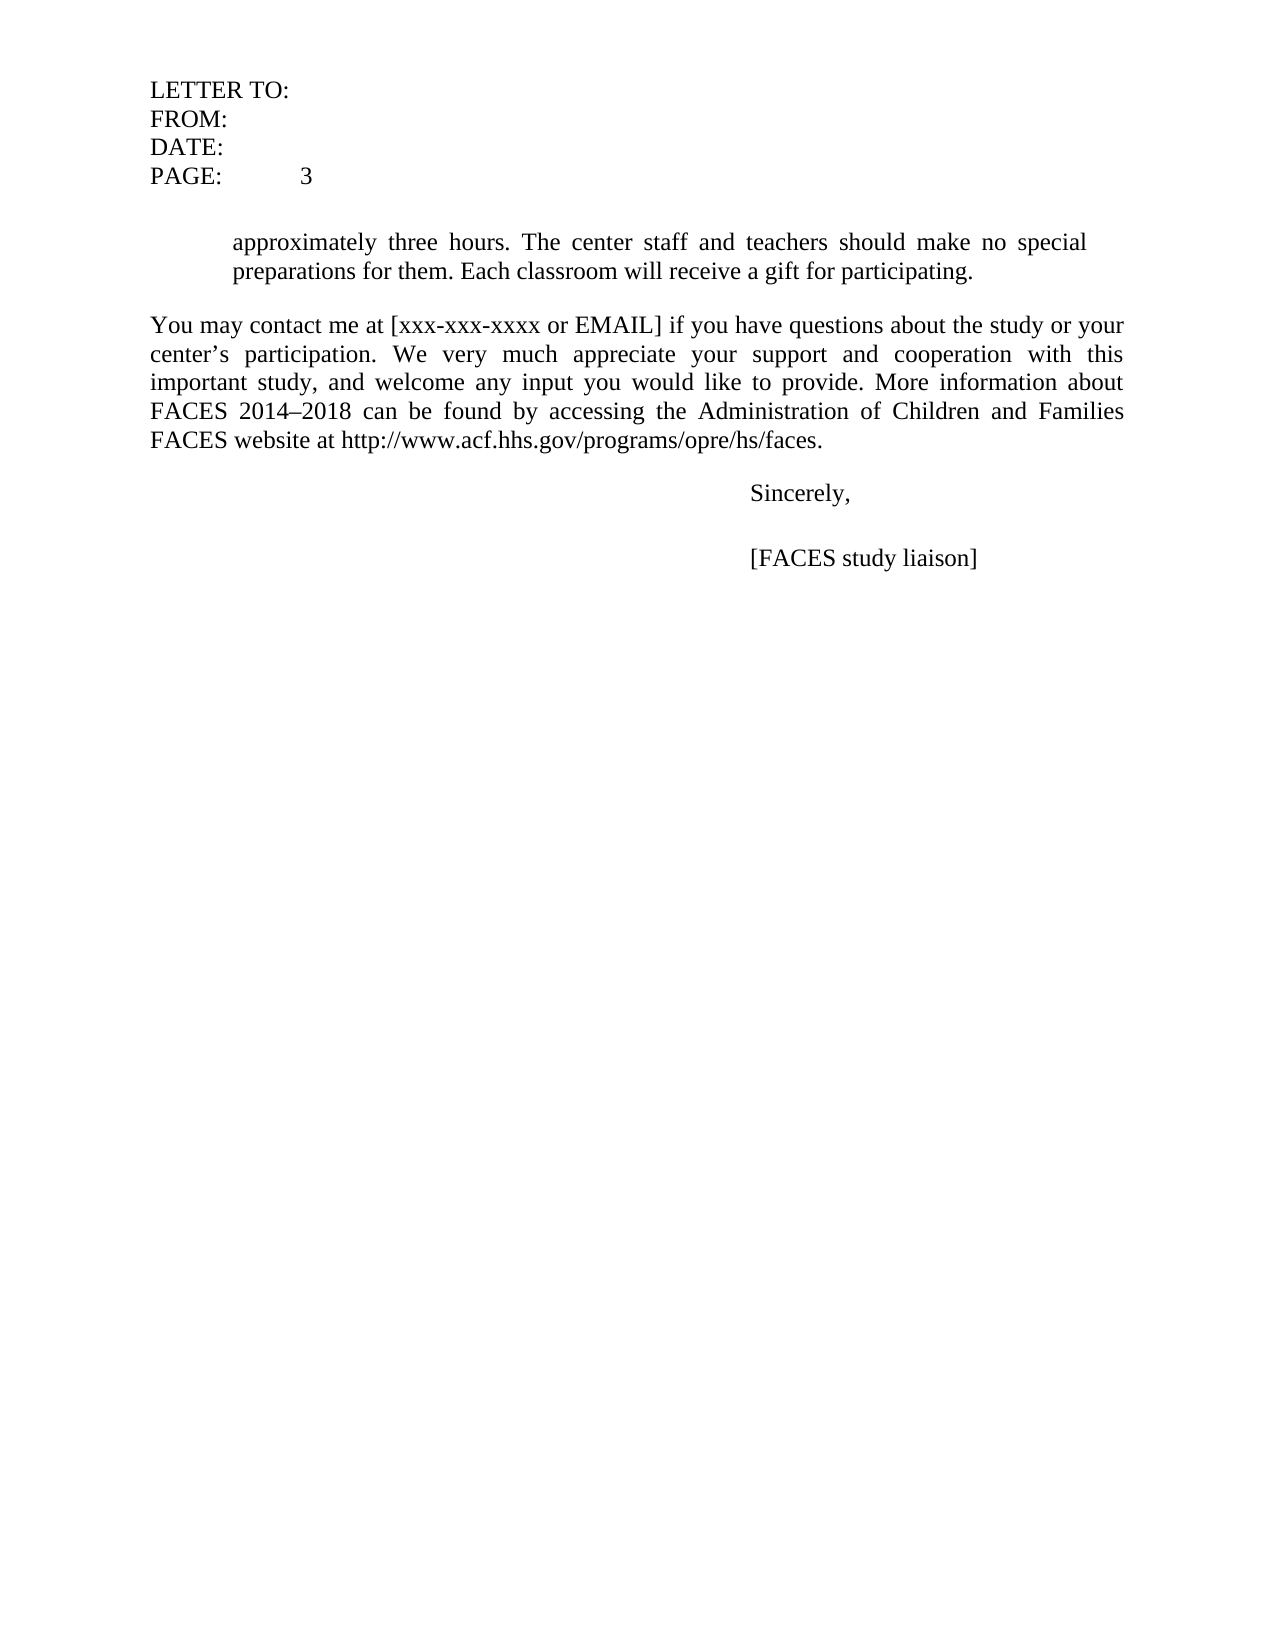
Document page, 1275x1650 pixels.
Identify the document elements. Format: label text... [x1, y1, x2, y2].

text Sincerely, [150, 479, 1125, 507]
text [FACES study liaison] [150, 544, 1125, 572]
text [195, 227, 1087, 285]
text You may contact me at [xxx-xxx-xxxx or EMAIL] if you have questions about the study or your center’s participation. We very much appreciate your support and cooperation with this important study, and welcome any input you would like to provide. More information about FACES 2014–2018 can be found by accessing the Administration of Children and Families FACES website at http://www.acf.hhs.gov/programs/opre/hs/faces. [150, 310, 1125, 454]
